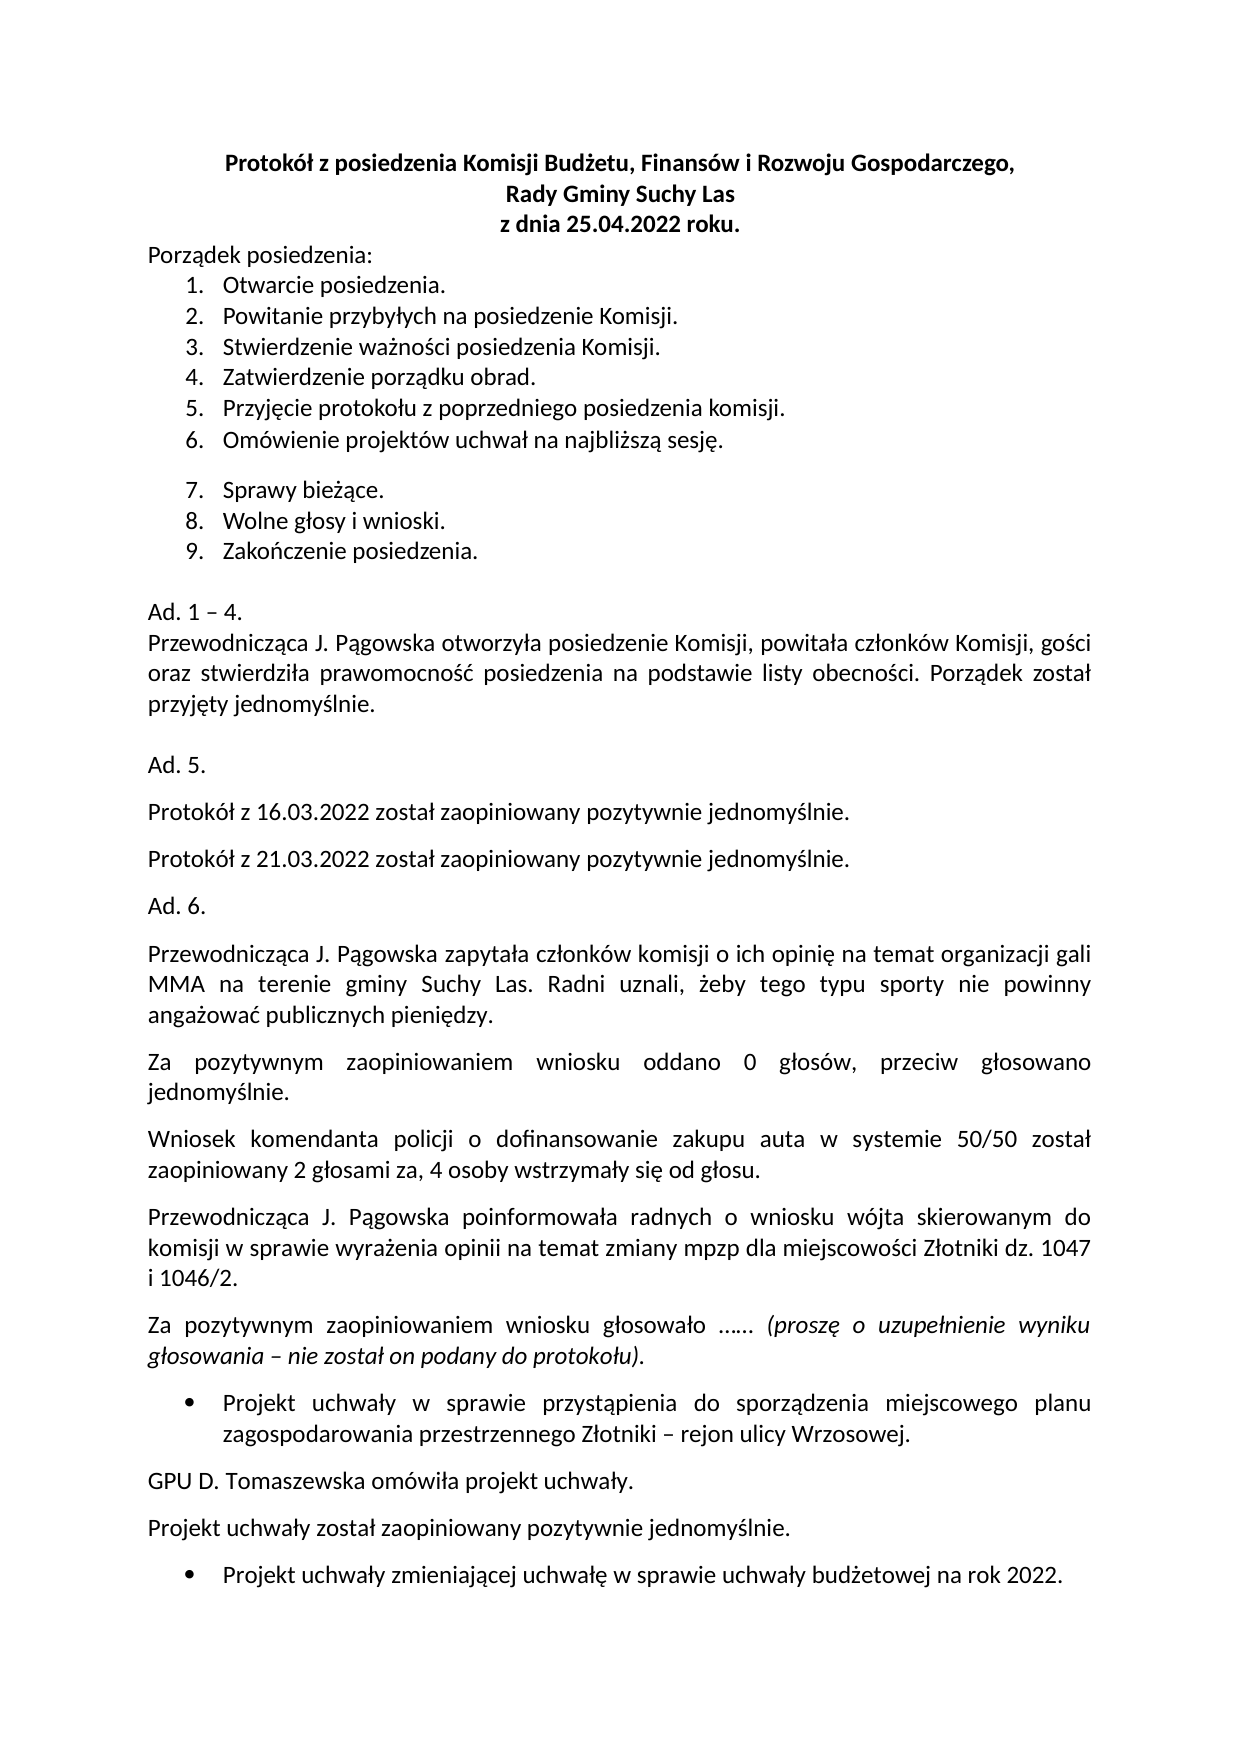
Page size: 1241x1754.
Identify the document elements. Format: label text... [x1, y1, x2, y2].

list Zatwierdzenie porządku obrad. [185, 361, 1093, 392]
list Otwarcie posiedzenia. [185, 270, 1093, 300]
list Projekt uchwały w sprawie przystąpienia do sporządzenia miejscowego planu zagospodarowania przestrzennego Złotniki – rejon ulicy Wrzosowej. [185, 1387, 1093, 1448]
text Protokół z 16.03.2022 został zaopiniowany pozytywnie jednomyślnie. [148, 796, 1093, 827]
list Projekt uchwały zmieniającej uchwałę w sprawie uchwały budżetowej na rok 2022. [185, 1559, 1093, 1590]
text Protokół z posiedzenia Komisji Budżetu, Finansów i Rozwoju Gospodarczego, [148, 148, 1093, 178]
text Projekt uchwały został zaopiniowany pozytywnie jednomyślnie. [148, 1512, 1093, 1543]
text Porządek posiedzenia: [148, 239, 1093, 270]
text Przewodnicząca J. Pągowska otworzyła posiedzenie Komisji, powitała członków Komisji, gości oraz stwierdziła prawomocność posiedzenia na podstawie listy obecności. Porządek został przyjęty jednomyślnie. [148, 627, 1093, 718]
list Wolne głosy i wnioski. [185, 505, 1093, 535]
text Przewodnicząca J. Pągowska poinformowała radnych o wniosku wójta skierowanym do komisji w sprawie wyrażenia opinii na temat zmiany mpzp dla miejscowości Złotniki dz. 1047 i 1046/2. [148, 1201, 1093, 1293]
text Ad. 1 – 4. [148, 596, 1093, 627]
text Ad. 6. [148, 891, 1093, 921]
list Stwierdzenie ważności posiedzenia Komisji. [185, 331, 1093, 361]
text Protokół z 21.03.2022 został zaopiniowany pozytywnie jednomyślnie. [148, 843, 1093, 874]
list Sprawy bieżące. [185, 474, 1093, 505]
list Zakończenie posiedzenia. [185, 535, 1093, 566]
text Wniosek komendanta policji o dofinansowanie zakupu auta w systemie 50/50 został zaopiniowany 2 głosami za, 4 osoby wstrzymały się od głosu. [148, 1124, 1093, 1185]
text Za pozytywnym zaopiniowaniem wniosku głosowało …… (proszę o uzupełnienie wyniku głosowania – nie został on podany do protokołu). [148, 1309, 1093, 1371]
list Powitanie przybyłych na posiedzenie Komisji. [185, 300, 1093, 331]
text GPU D. Tomaszewska omówiła projekt uchwały. [148, 1465, 1093, 1496]
text Rady Gminy Suchy Las [148, 178, 1093, 209]
list Przyjęcie protokołu z poprzedniego posiedzenia komisji. [185, 392, 1093, 422]
text Przewodnicząca J. Pągowska zapytała członków komisji o ich opinię na temat organizacji gali MMA na terenie gminy Suchy Las. Radni uznali, żeby tego typu sporty nie powinny angażować publicznych pieniędzy. [148, 938, 1093, 1029]
text z dnia 25.04.2022 roku. [148, 209, 1093, 239]
text Ad. 5. [148, 749, 1093, 779]
text Za pozytywnym zaopiniowaniem wniosku oddano 0 głosów, przeciw głosowano jednomyślnie. [148, 1046, 1093, 1107]
list Omówienie projektów uchwał na najbliższą sesję. [185, 425, 1093, 455]
